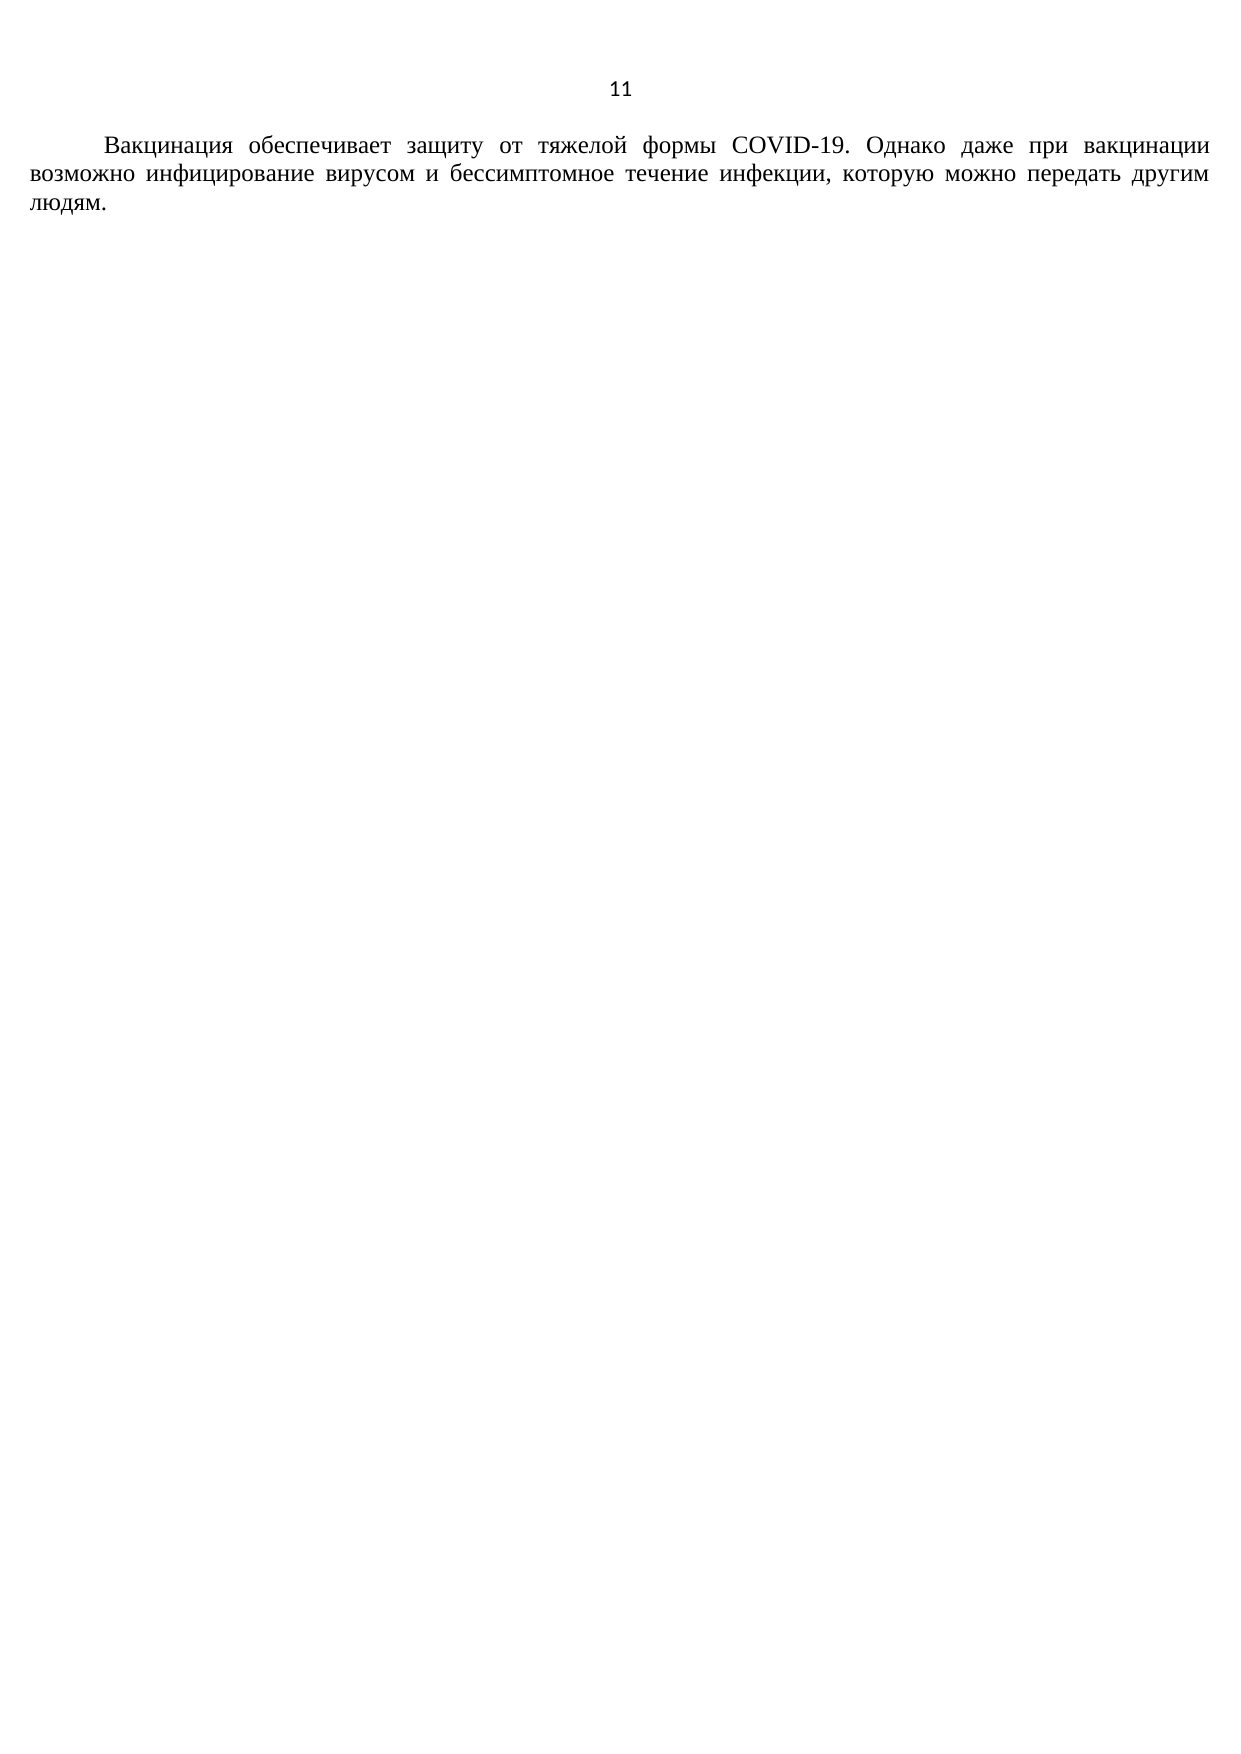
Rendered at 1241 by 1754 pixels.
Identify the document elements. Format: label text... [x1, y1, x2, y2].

text Вакцинация обеспечивает защиту от тяжелой формы COVID-19. Однако даже при вакцинации возможно инфицирование вирусом и бессимптомное течение инфекции, которую можно передать другим людям. [29, 130, 1211, 216]
